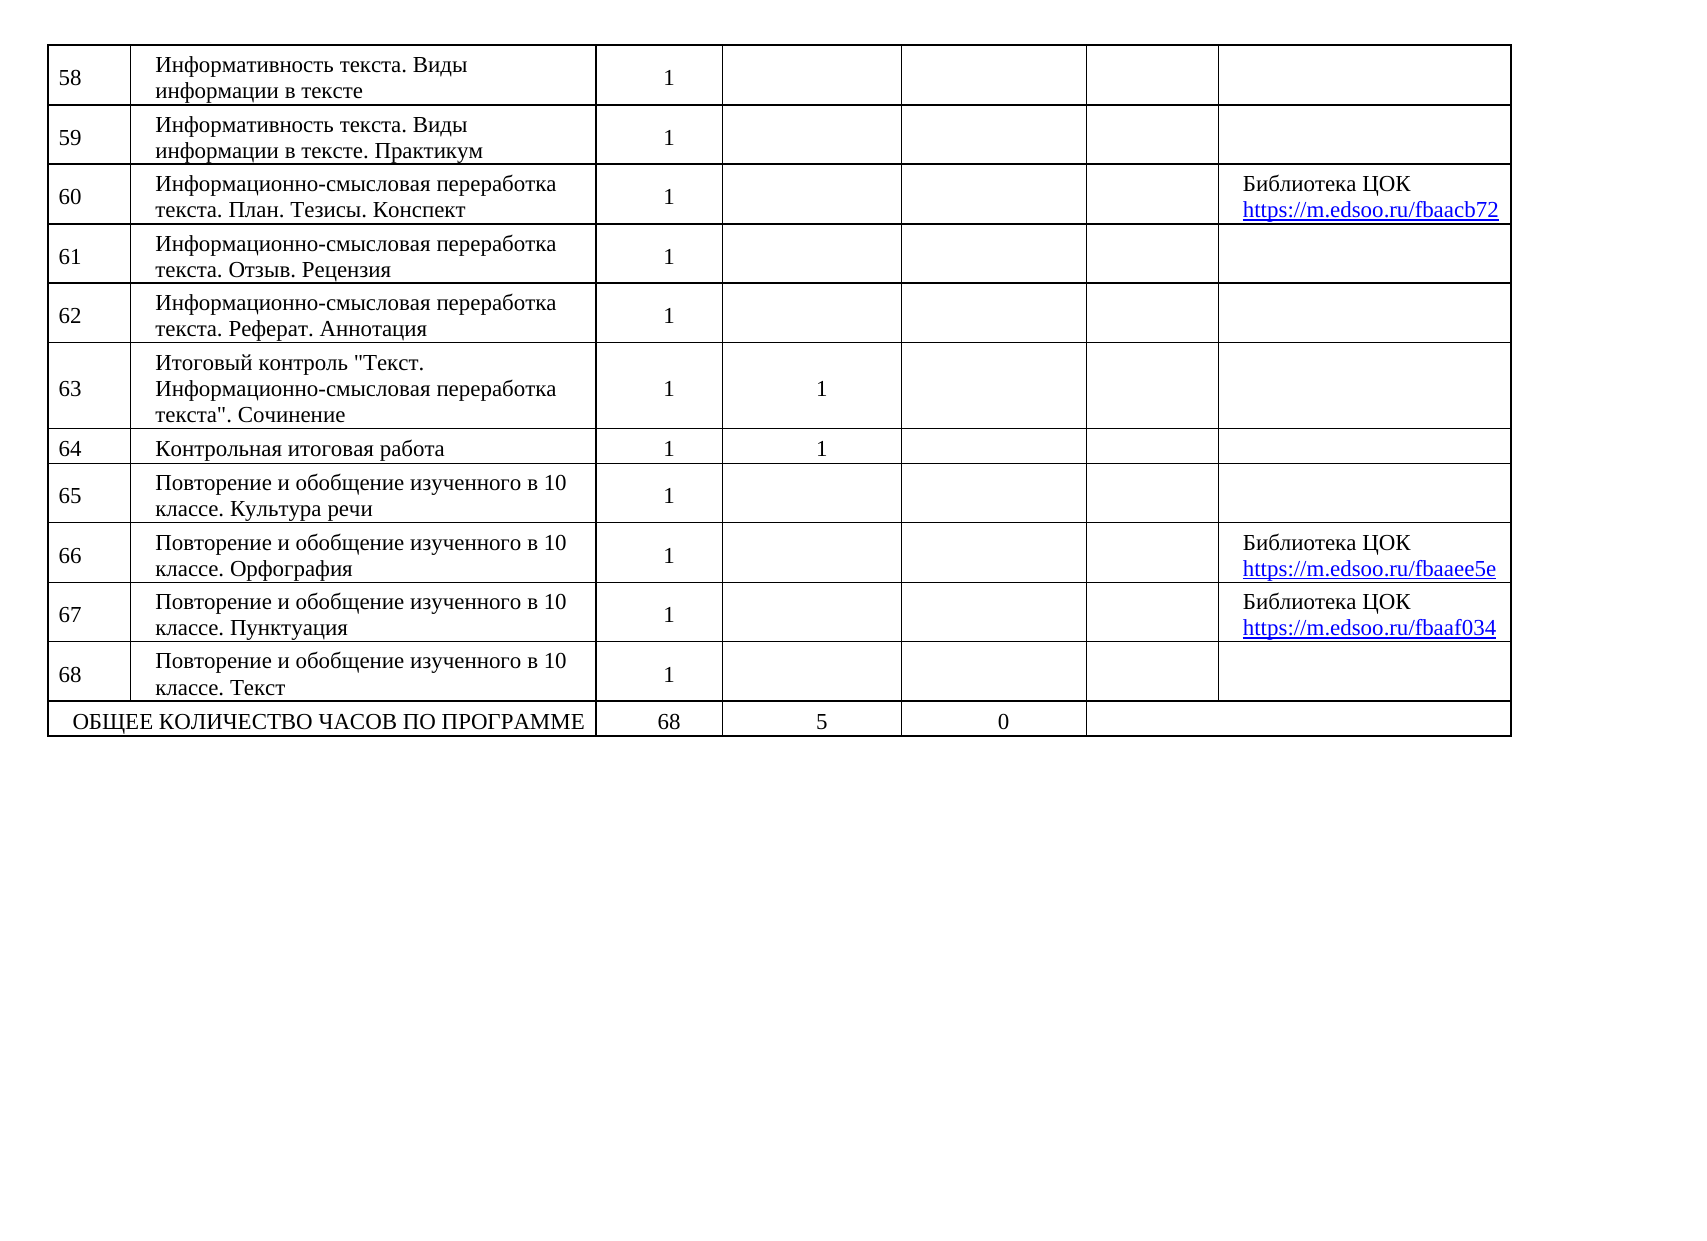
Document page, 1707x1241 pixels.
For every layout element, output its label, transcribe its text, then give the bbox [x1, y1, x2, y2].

table_cell 67 [49, 583, 130, 641]
table_cell [902, 642, 1086, 700]
table_cell 1 [723, 429, 901, 462]
table_cell [902, 225, 1086, 282]
table_cell 1 [723, 343, 901, 428]
table_cell [1087, 523, 1218, 581]
table_cell 1 [597, 165, 722, 223]
table_cell [1219, 429, 1510, 462]
table_cell Информативность текста. Виды информации в тексте. Практикум [131, 106, 595, 163]
table_cell 1 [597, 523, 722, 581]
table_cell 66 [49, 523, 130, 581]
table_cell 1 [597, 284, 722, 342]
table_cell [1087, 46, 1218, 104]
table_cell 1 [597, 429, 722, 462]
table_cell 1 [597, 642, 722, 700]
table_cell [723, 46, 901, 104]
table_cell Библиотека ЦОК https://m.edsoo.ru/fbaacb72 [1219, 165, 1510, 223]
table_cell 68 [49, 642, 130, 700]
table_cell 0 [902, 702, 1086, 735]
table_cell Библиотека ЦОК https://m.edsoo.ru/fbaaee5e [1219, 523, 1510, 581]
table_cell Информационно-смысловая переработка текста. План. Тезисы. Конспект [131, 165, 595, 223]
table_cell [1087, 284, 1218, 342]
table_cell 61 [49, 225, 130, 282]
table_cell [902, 343, 1086, 428]
table_cell [1219, 284, 1510, 342]
table_cell [1087, 642, 1218, 700]
table_cell 1 [597, 464, 722, 522]
table_cell [723, 106, 901, 163]
table_cell 59 [49, 106, 130, 163]
table_cell 1 [597, 106, 722, 163]
table_cell [902, 284, 1086, 342]
table_cell [902, 429, 1086, 462]
table_cell Контрольная итоговая работа [131, 429, 595, 462]
table_cell 1 [597, 46, 722, 104]
table_cell 62 [49, 284, 130, 342]
table_cell [902, 523, 1086, 581]
table_cell [902, 583, 1086, 641]
table_cell [723, 523, 901, 581]
table_cell Информативность текста. Виды информации в тексте [131, 46, 595, 104]
table_cell 5 [723, 702, 901, 735]
table_cell 58 [49, 46, 130, 104]
table_cell 1 [597, 583, 722, 641]
table_cell [902, 165, 1086, 223]
table_cell [723, 642, 901, 700]
table_cell [1219, 343, 1510, 428]
table_cell [1087, 343, 1218, 428]
table_cell ОБЩЕЕ КОЛИЧЕСТВО ЧАСОВ ПО ПРОГРАММЕ [49, 702, 595, 735]
table_cell Повторение и обобщение изученного в 10 классе. Пунктуация [131, 583, 595, 641]
table_cell Библиотека ЦОК https://m.edsoo.ru/fbaaf034 [1219, 583, 1510, 641]
table_cell [902, 46, 1086, 104]
table_cell [1087, 464, 1218, 522]
table_cell [723, 284, 901, 342]
table_cell 65 [49, 464, 130, 522]
table_cell [1219, 225, 1510, 282]
table_cell [902, 106, 1086, 163]
table_cell 1 [597, 225, 722, 282]
table_cell [723, 583, 901, 641]
table_cell [1219, 642, 1510, 700]
table_cell [902, 464, 1086, 522]
table_cell 60 [49, 165, 130, 223]
table_cell [723, 464, 901, 522]
table_cell [1219, 46, 1510, 104]
table_cell [1087, 165, 1218, 223]
table_cell [723, 165, 901, 223]
table_cell Повторение и обобщение изученного в 10 классе. Орфография [131, 523, 595, 581]
table_cell Информационно-смысловая переработка текста. Реферат. Аннотация [131, 284, 595, 342]
table_cell 64 [49, 429, 130, 462]
table_cell Информационно-смысловая переработка текста. Отзыв. Рецензия [131, 225, 595, 282]
table_cell [723, 225, 901, 282]
table_cell [1087, 583, 1218, 641]
table_cell [1219, 464, 1510, 522]
table_cell 68 [597, 702, 722, 735]
table_cell [1219, 106, 1510, 163]
table_cell [1087, 702, 1510, 735]
table_cell 63 [49, 343, 130, 428]
table_cell Повторение и обобщение изученного в 10 классе. Текст [131, 642, 595, 700]
table_cell [1087, 225, 1218, 282]
table_cell [1087, 429, 1218, 462]
table_cell 1 [597, 343, 722, 428]
table_cell Итоговый контроль "Текст. Информационно-смысловая переработка текста". Сочинение [131, 343, 595, 428]
table_cell [1087, 106, 1218, 163]
table_cell Повторение и обобщение изученного в 10 классе. Культура речи [131, 464, 595, 522]
